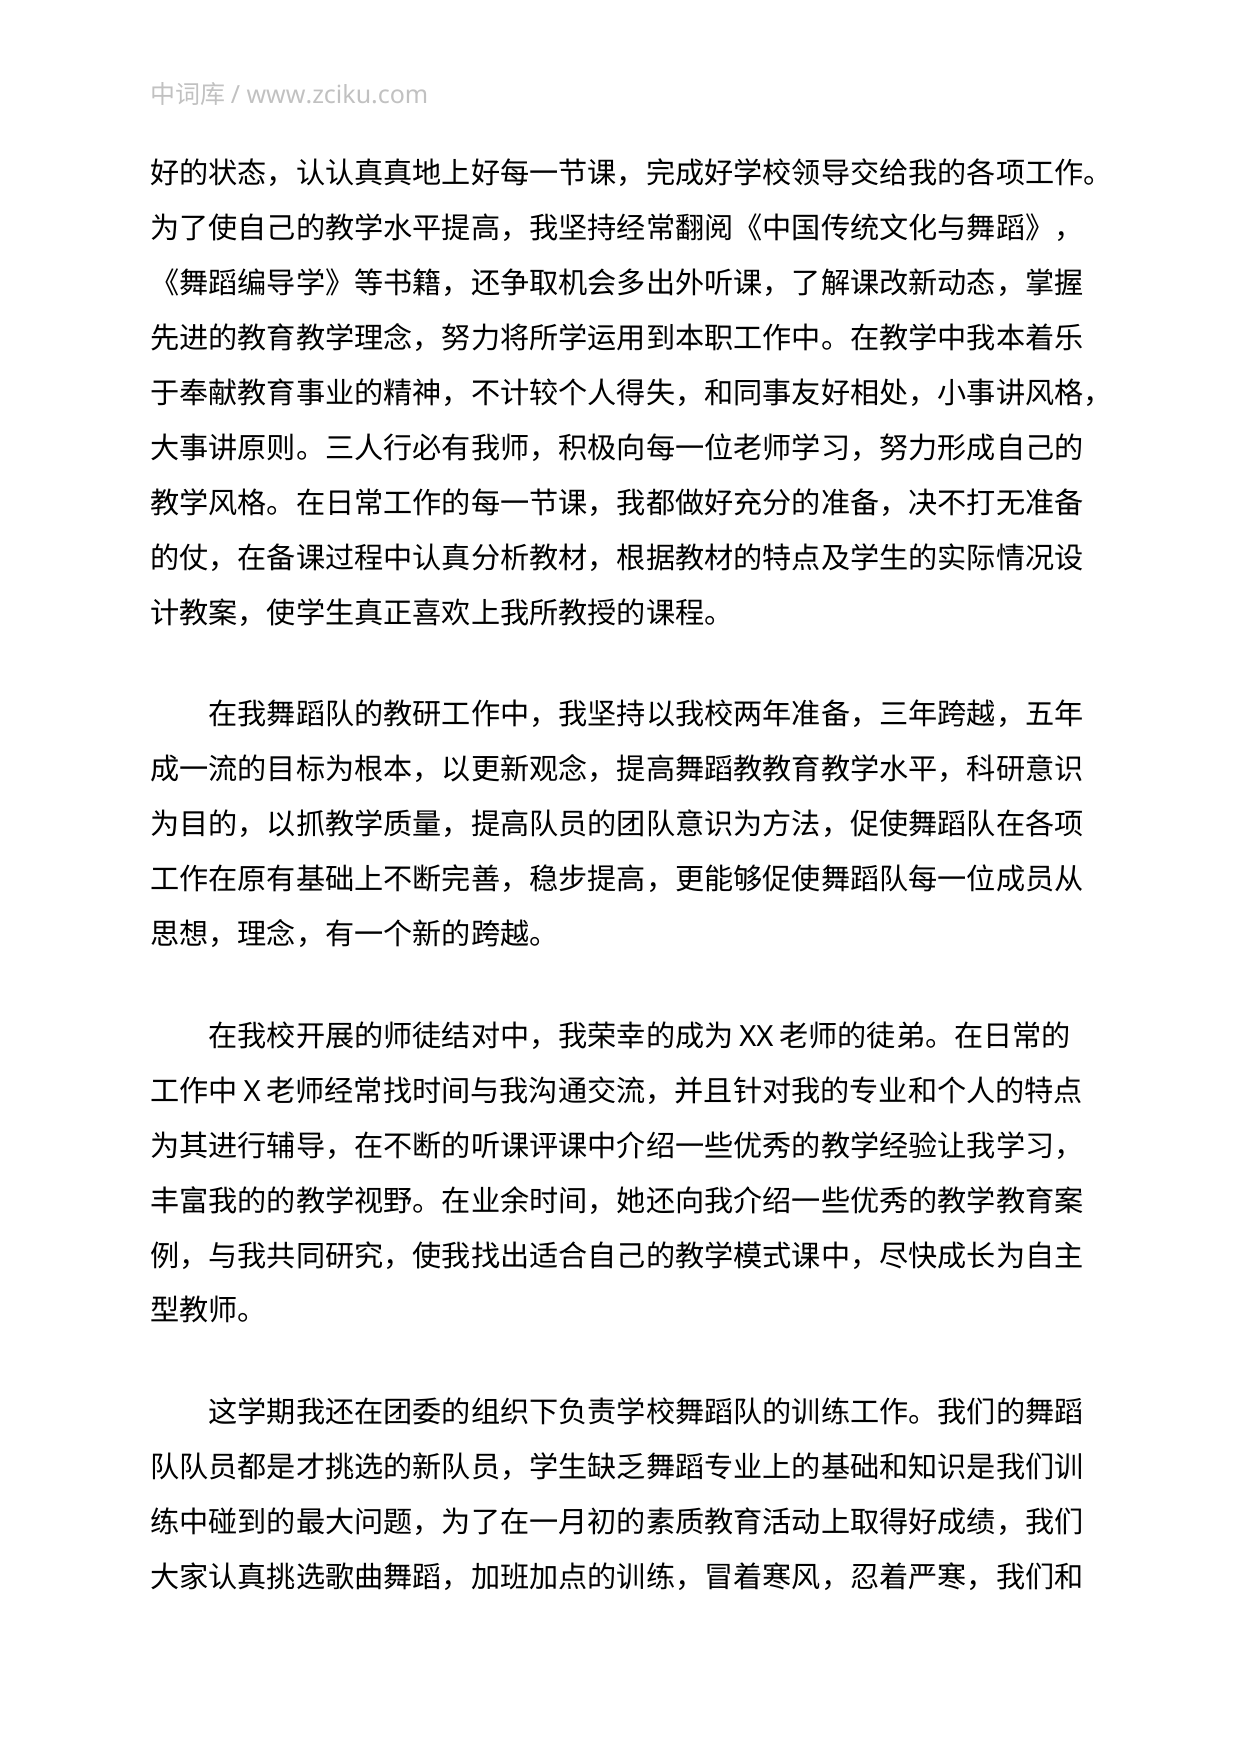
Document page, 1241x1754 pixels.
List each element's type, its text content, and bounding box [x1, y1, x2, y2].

text 在我校开展的师徒结对中，我荣幸的成为XX老师的徒弟。在日常的工作中X老师经常找时间与我沟通交流，并且针对我的专业和个人的特点为其进行辅导，在不断的听课评课中介绍一些优秀的教学经验让我学习，丰富我的的教学视野。在业余时间，她还向我介绍一些优秀的教学教育案例，与我共同研究，使我找出适合自己的教学模式课中，尽快成长为自主型教师。 [150, 1012, 1090, 1329]
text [150, 1389, 1090, 1596]
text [150, 150, 1090, 631]
text 在我舞蹈队的教研工作中，我坚持以我校两年准备，三年跨越，五年成一流的目标为根本，以更新观念，提高舞蹈教教育教学水平，科研意识为目的，以抓教学质量，提高队员的团队意识为方法，促使舞蹈队在各项工作在原有基础上不断完善，稳步提高，更能够促使舞蹈队每一位成员从思想，理念，有一个新的跨越。 [150, 691, 1090, 953]
